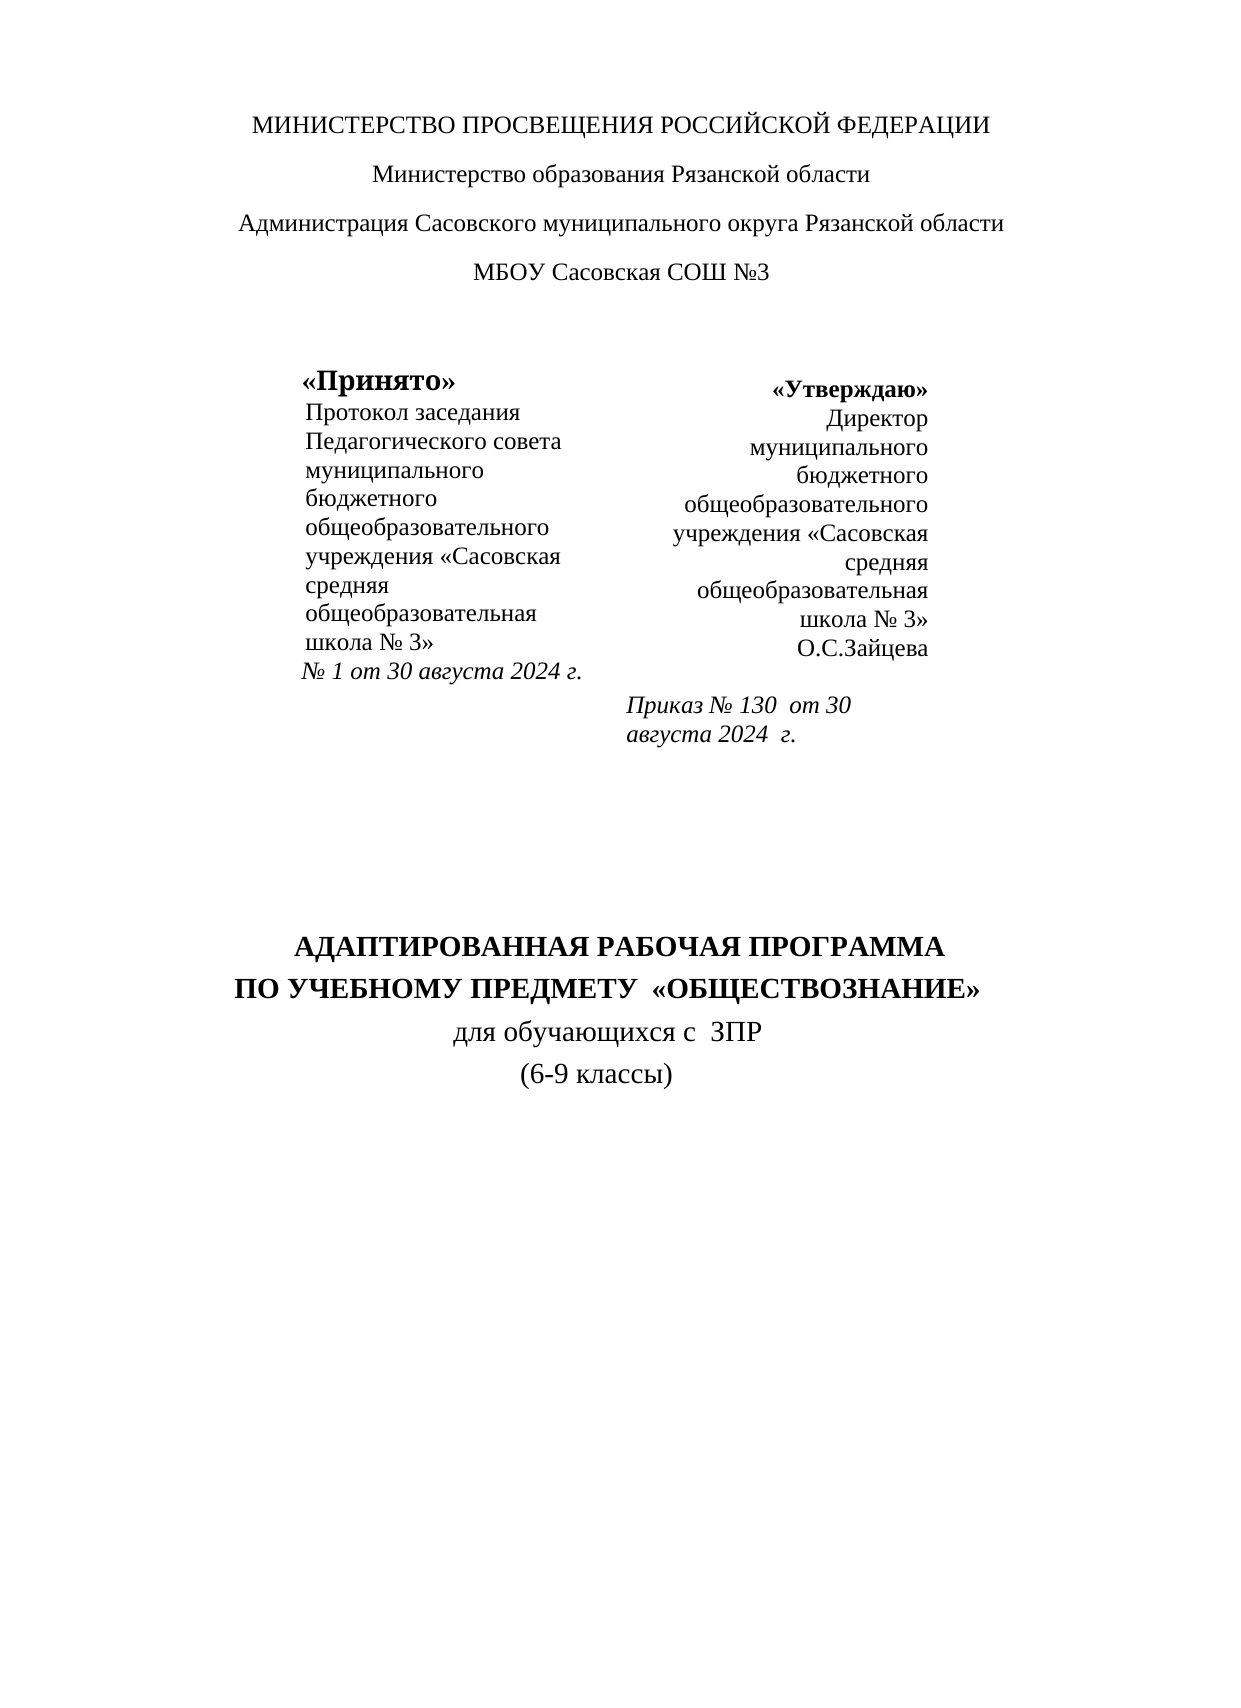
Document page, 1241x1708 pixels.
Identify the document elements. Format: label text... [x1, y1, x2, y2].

text Министерство образования Рязанской области [79, 159, 1163, 188]
text (6-9 классы) [177, 1057, 1163, 1090]
text ПО УЧЕБНОМУ ПРЕДМЕТУ «ОБЩЕСТВОЗНАНИЕ» [149, 972, 1066, 1005]
text МИНИСТЕРСТВО ПРОСВЕЩЕНИЯ РОССИЙСКОЙ ФЕДЕРАЦИИ [79, 110, 1163, 139]
text МБОУ Сасовская СОШ №3 [79, 257, 1163, 286]
table_header «Принято» Протокол заседания Педагогического совета муниципального бюджетного общеобразовательного учреждения «Сасовская средняя общеобразовательная школа № 3» № 1 от 30 августа 2024 г. [290, 345, 615, 777]
subtitle АДАПТИРОВАННАЯ РАБОЧАЯ ПРОГРАММА [149, 929, 1090, 962]
table_header «Утверждаю» Директор муниципального бюджетного общеобразовательного учреждения «Сасовская средняя общеобразовательная школа № 3» О.С.Зайцева Приказ № 130 от 30 августа 2024 г. [615, 345, 939, 777]
text для обучающихся с ЗПР [308, 1014, 907, 1048]
text Администрация Сасовского муниципального округа Рязанской области [79, 208, 1163, 237]
